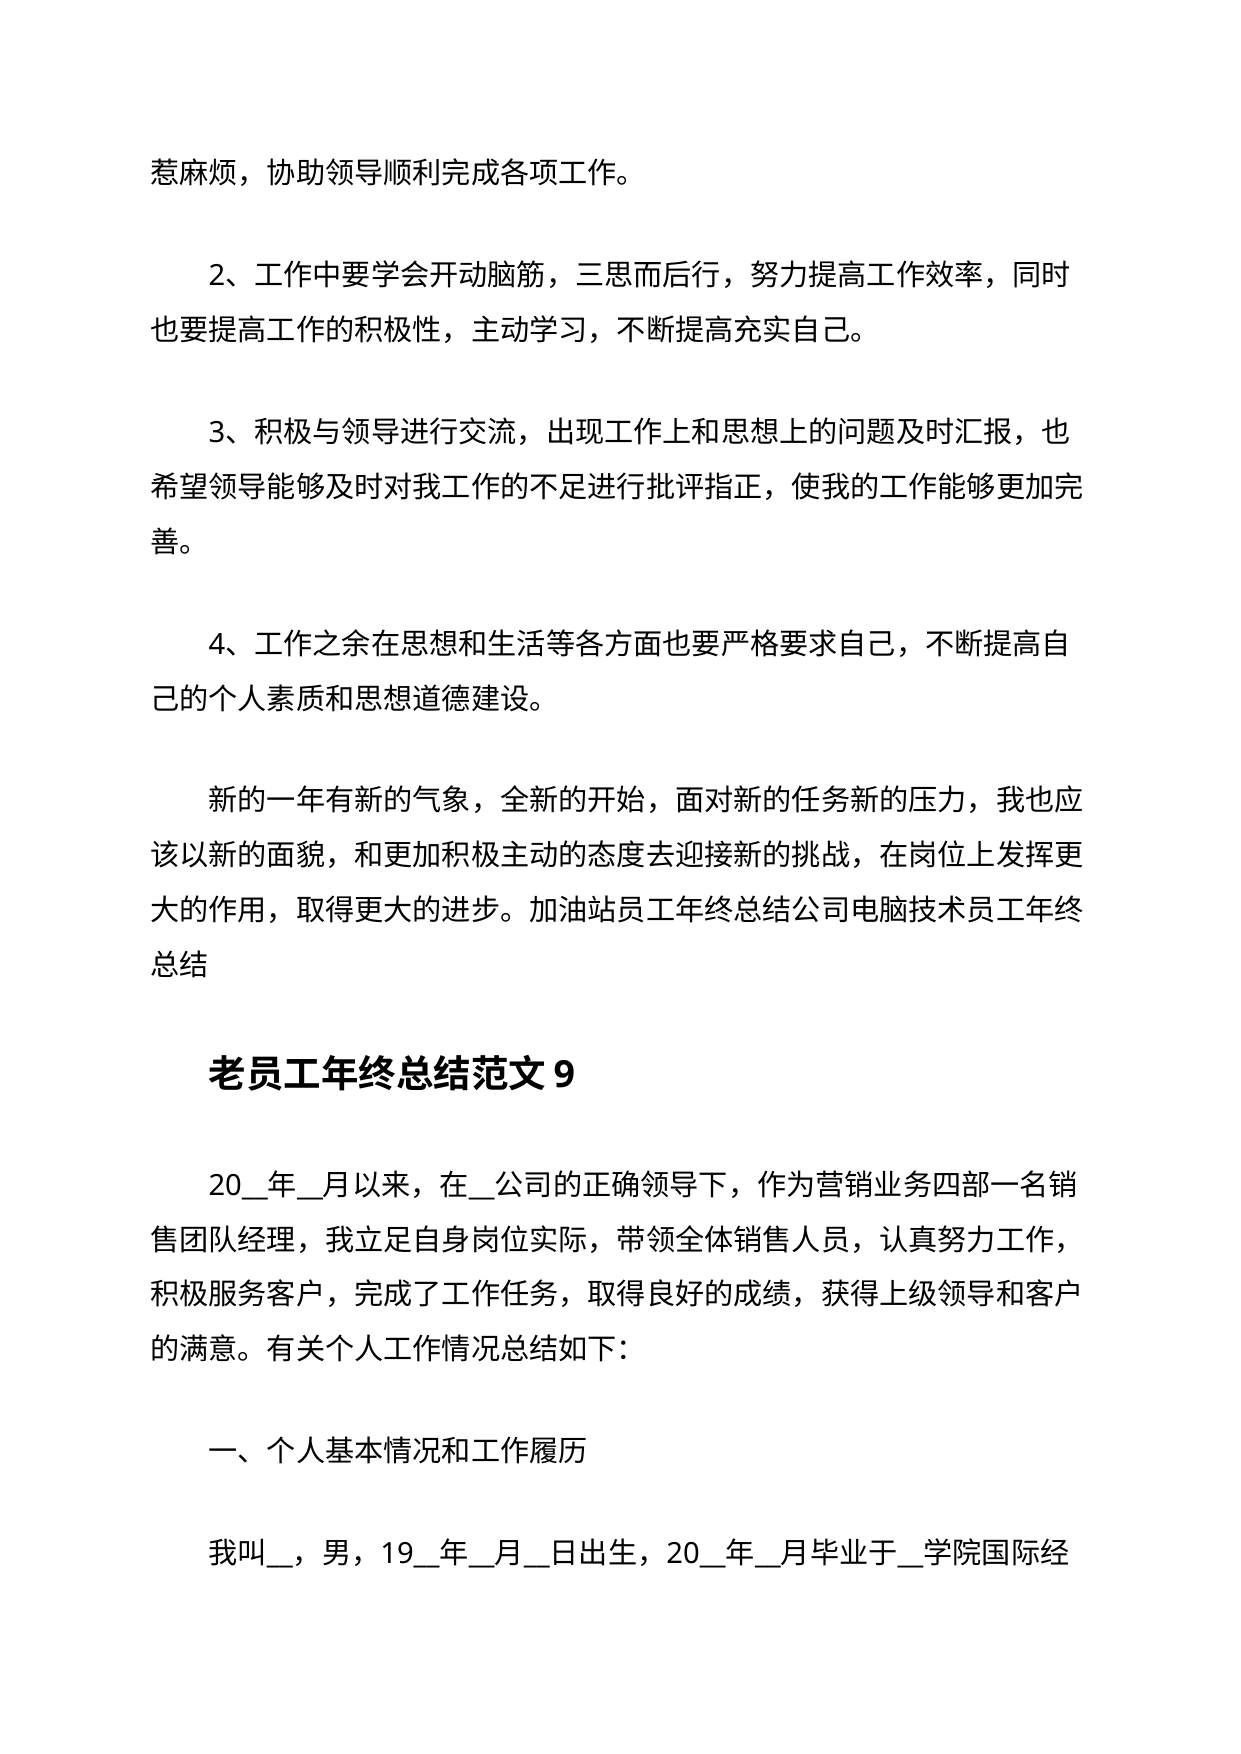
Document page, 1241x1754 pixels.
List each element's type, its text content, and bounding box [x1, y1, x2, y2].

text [150, 150, 1090, 192]
text 老员工年终总结范文9 [150, 1043, 1090, 1098]
text 3、积极与领导进行交流，出现工作上和思想上的问题及时汇报，也希望领导能够及时对我工作的不足进行批评指正，使我的工作能够更加完善。 [150, 408, 1090, 561]
text 20__年__月以来，在__公司的正确领导下，作为营销业务四部一名销售团队经理，我立足自身岗位实际，带领全体销售人员，认真努力工作，积极服务客户，完成了工作任务，取得良好的成绩，获得上级领导和客户的满意。有关个人工作情况总结如下： [150, 1161, 1090, 1368]
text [150, 1529, 1090, 1572]
text 4、工作之余在思想和生活等各方面也要严格要求自己，不断提高自己的个人素质和思想道德建设。 [150, 620, 1090, 717]
text 新的一年有新的气象，全新的开始，面对新的任务新的压力，我也应该以新的面貌，和更加积极主动的态度去迎接新的挑战，在岗位上发挥更大的作用，取得更大的进步。加油站员工年终总结公司电脑技术员工年终总结 [150, 777, 1090, 984]
text 2、工作中要学会开动脑筋，三思而后行，努力提高工作效率，同时也要提高工作的积极性，主动学习，不断提高充实自己。 [150, 252, 1090, 349]
text 一、个人基本情况和工作履历 [150, 1428, 1090, 1470]
